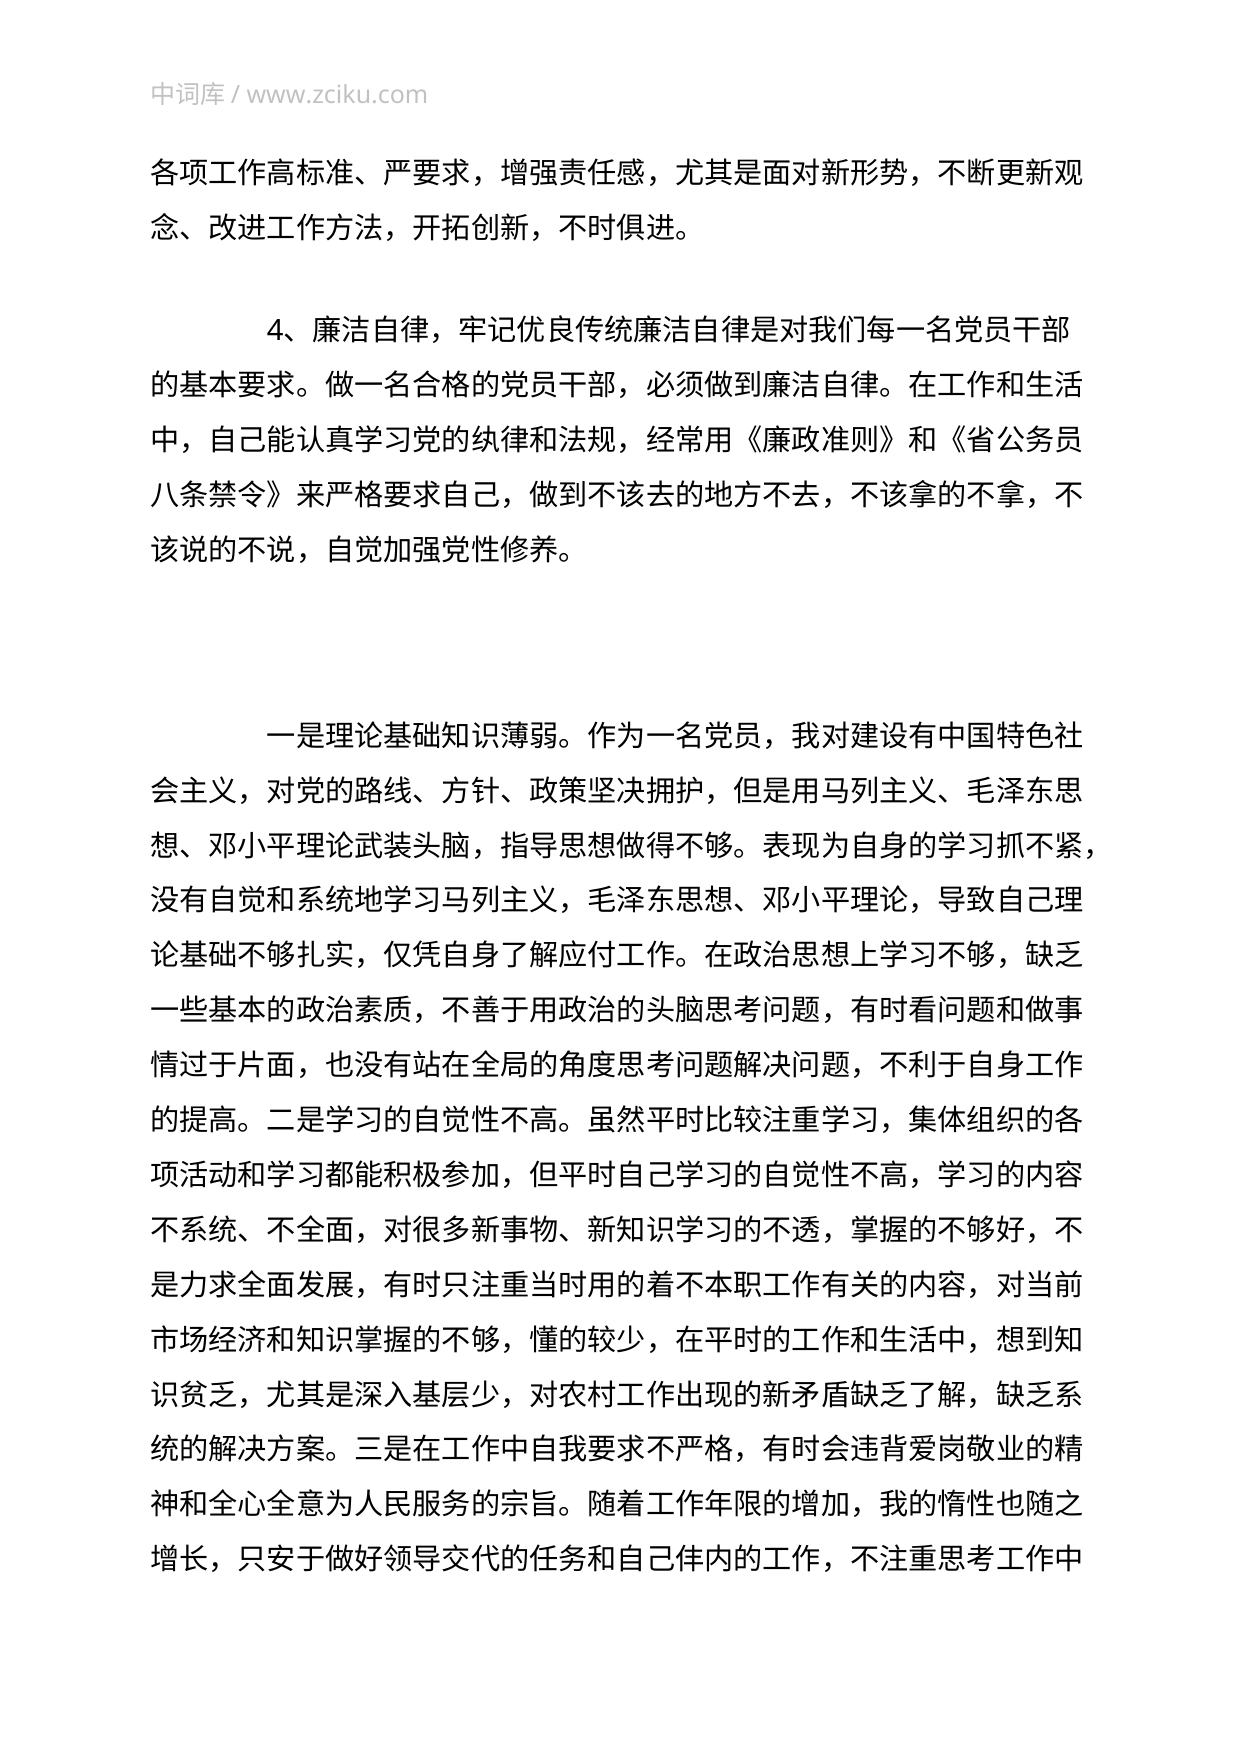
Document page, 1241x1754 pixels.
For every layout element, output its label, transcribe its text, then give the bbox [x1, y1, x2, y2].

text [150, 150, 1090, 247]
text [150, 712, 1090, 1578]
text 4、廉洁自律，牢记优良传统廉洁自律是对我们每一名党员干部的基本要求。做一名合格的党员干部，必须做到廉洁自律。在工作和生活中，自己能认真学习党的纨律和法规，经常用《廉政准则》和《省公务员八条禁令》来严格要求自己，做到不该去的地方不去，不该拿的不拿，不该说的不说，自觉加强党性修养。 [150, 307, 1090, 569]
